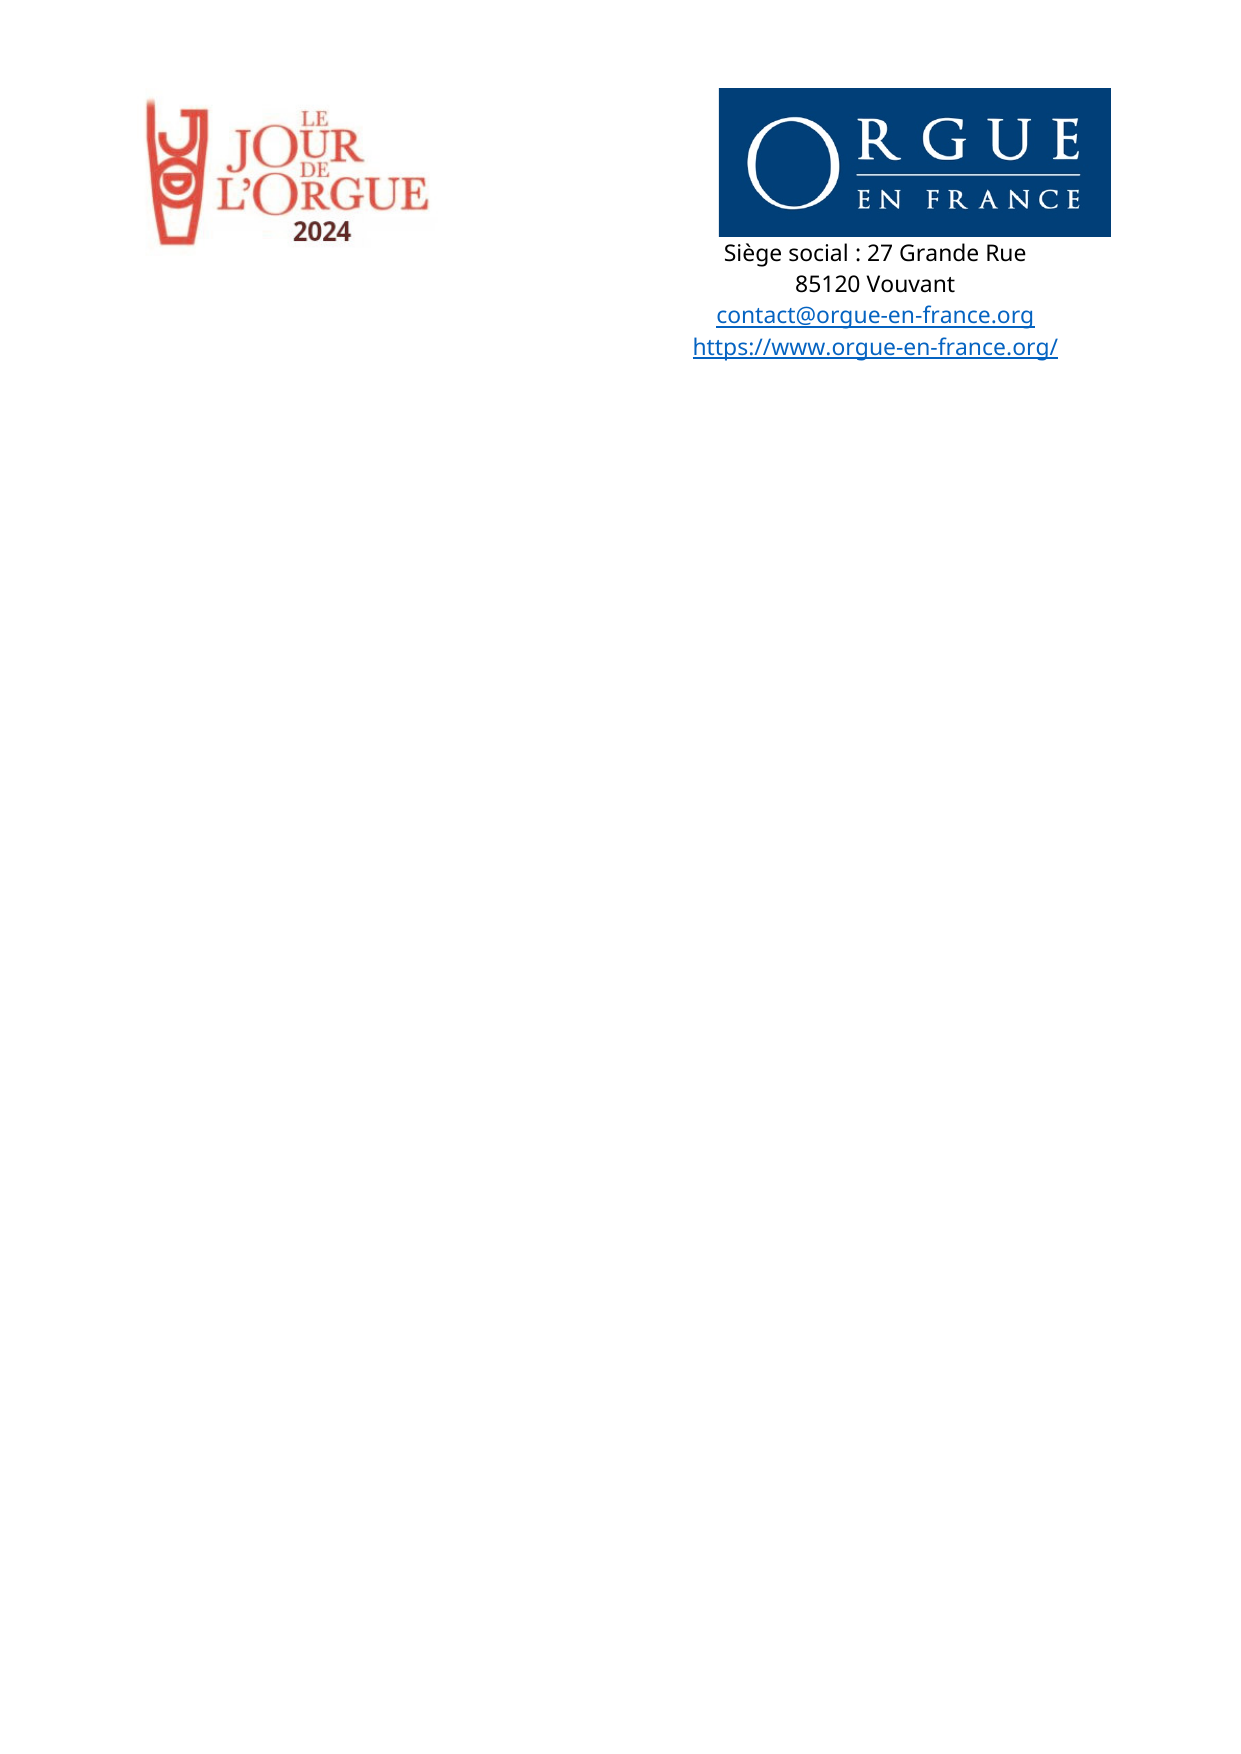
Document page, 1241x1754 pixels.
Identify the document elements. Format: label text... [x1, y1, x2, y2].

picture [129, 88, 442, 261]
picture [718, 88, 1111, 237]
table_header [118, 89, 628, 362]
table_header Siège social : 27 Grande Rue 85120 Vouvant contact@orgue-en-france.org https://www.orgue-en-france.org/ [628, 89, 1152, 362]
